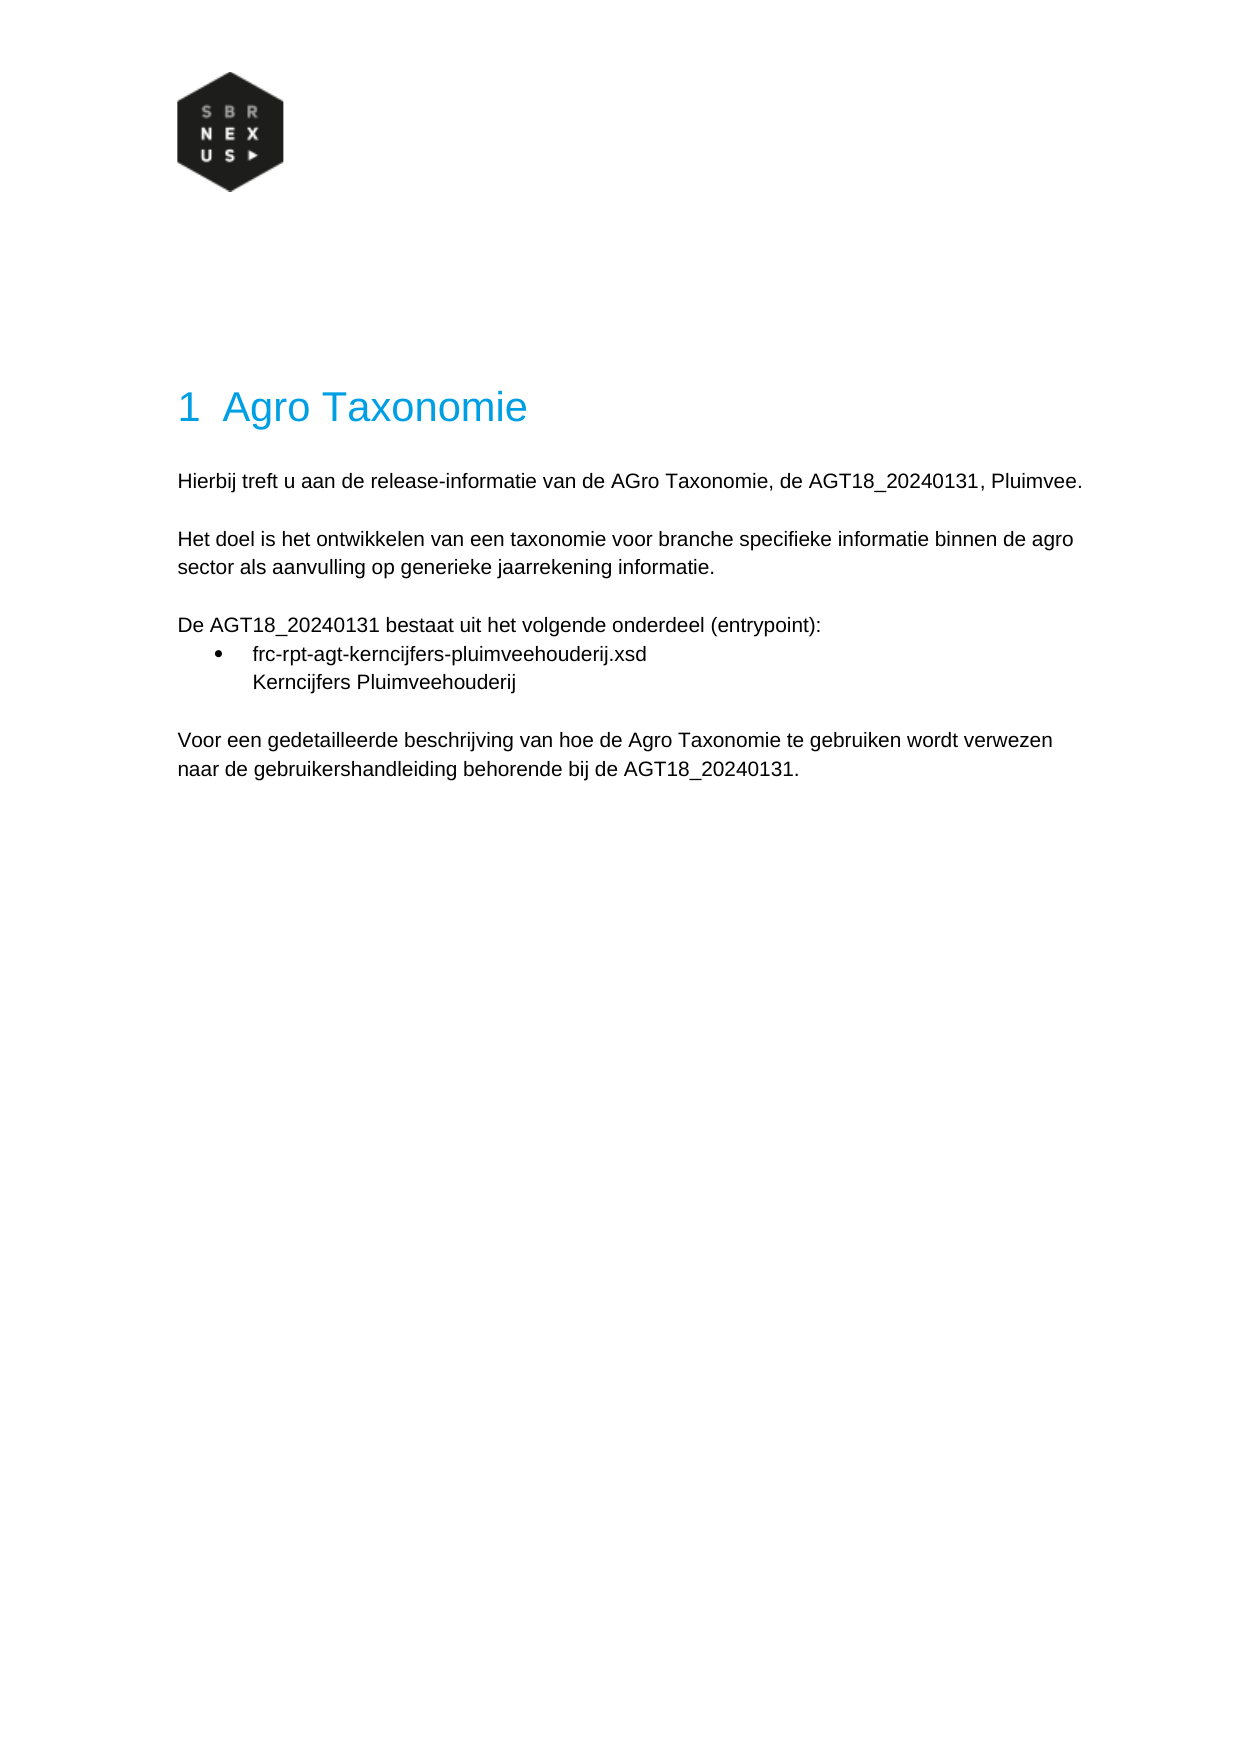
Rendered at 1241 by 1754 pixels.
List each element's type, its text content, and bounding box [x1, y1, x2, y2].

text Voor een gedetailleerde beschrijving van hoe de Agro Taxonomie te gebruiken wordt verwezen naar de gebruikershandleiding behorende bij de AGT18_20240131. [177, 728, 1092, 780]
text Hierbij treft u aan de release-informatie van de AGro Taxonomie, de AGT18_20240131, Pluimvee. [177, 469, 1092, 493]
subtitle Agro Taxonomie [177, 383, 1092, 431]
list frc-rpt-agt-kerncijfers-pluimveehouderij.xsd Kerncijfers Pluimveehouderij [215, 641, 1092, 694]
text De AGT18_20240131 bestaat uit het volgende onderdeel (entrypoint): [177, 613, 1092, 637]
picture [177, 72, 284, 192]
text Het doel is het ontwikkelen van een taxonomie voor branche specifieke informatie binnen de agro sector als aanvulling op generieke jaarrekening informatie. [177, 526, 1092, 579]
